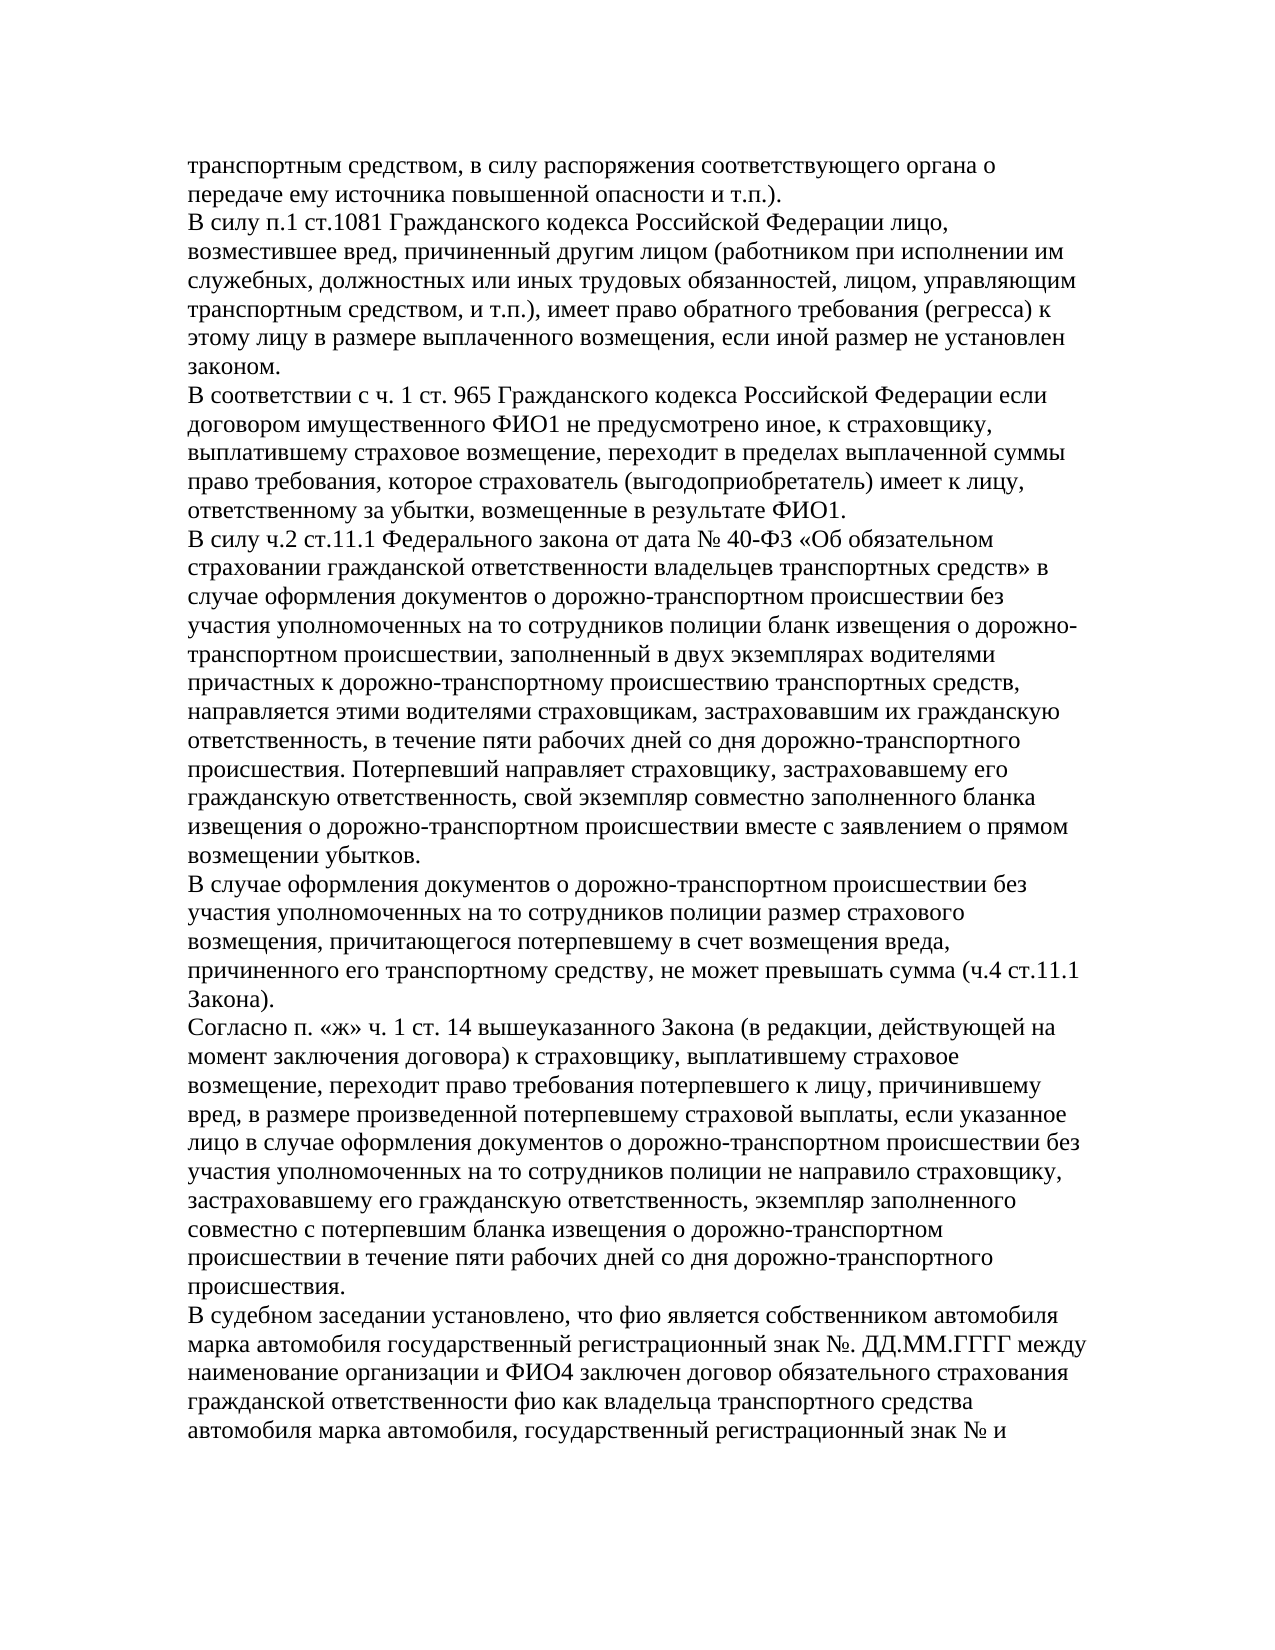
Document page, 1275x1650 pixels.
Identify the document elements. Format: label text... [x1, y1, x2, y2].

text В соответствии с ч. 1 ст. 965 Гражданского кодекса Российской Федерации если договором имущественного ФИО1 не предусмотрено иное, к страховщику, выплатившему страховое возмещение, переходит в пределах выплаченной суммы право требования, которое страхователь (выгодоприобретатель) имеет к лицу, ответственному за убытки, возмещенные в результате ФИО1. [187, 380, 1087, 524]
text Согласно п. «ж» ч. 1 ст. 14 вышеуказанного Закона (в редакции, действующей на момент заключения договора) к страховщику, выплатившему страховое возмещение, переходит право требования потерпевшего к лицу, причинившему вред, в размере произведенной потерпевшему страховой выплаты, если указанное лицо в случае оформления документов о дорожно-транспортном происшествии без участия уполномоченных на то сотрудников полиции не направило страховщику, застраховавшему его гражданскую ответственность, экземпляр заполненного совместно с потерпевшим бланка извещения о дорожно-транспортном происшествии в течение пяти рабочих дней со дня дорожно-транспортного происшествия. [187, 1012, 1087, 1300]
text В силу п.1 ст.1081 Гражданского кодекса Российской Федерации лицо, возместившее вред, причиненный другим лицом (работником при исполнении им служебных, должностных или иных трудовых обязанностей, лицом, управляющим транспортным средством, и т.п.), имеет право обратного требования (регресса) к этому лицу в размере выплаченного возмещения, если иной размер не установлен законом. [187, 207, 1087, 380]
text В случае оформления документов о дорожно-транспортном происшествии без участия уполномоченных на то сотрудников полиции размер страхового возмещения, причитающегося потерпевшему в счет возмещения вреда, причиненного его транспортному средству, не может превышать сумма (ч.4 ст.11.1 Закона). [187, 869, 1087, 1012]
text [187, 150, 1087, 207]
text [187, 1300, 1087, 1444]
text В силу ч.2 ст.11.1 Федерального закона от дата № 40-ФЗ «Об обязательном страховании гражданской ответственности владельцев транспортных средств» в случае оформления документов о дорожно-транспортном происшествии без участия уполномоченных на то сотрудников полиции бланк извещения о дорожно-транспортном происшествии, заполненный в двух экземплярах водителями причастных к дорожно-транспортному происшествию транспортных средств, направляется этими водителями страховщикам, застраховавшим их гражданскую ответственность, в течение пяти рабочих дней со дня дорожно-транспортного происшествия. Потерпевший направляет страховщику, застраховавшему его гражданскую ответственность, свой экземпляр совместно заполненного бланка извещения о дорожно-транспортном происшествии вместе с заявлением о прямом возмещении убытков. [187, 524, 1087, 869]
